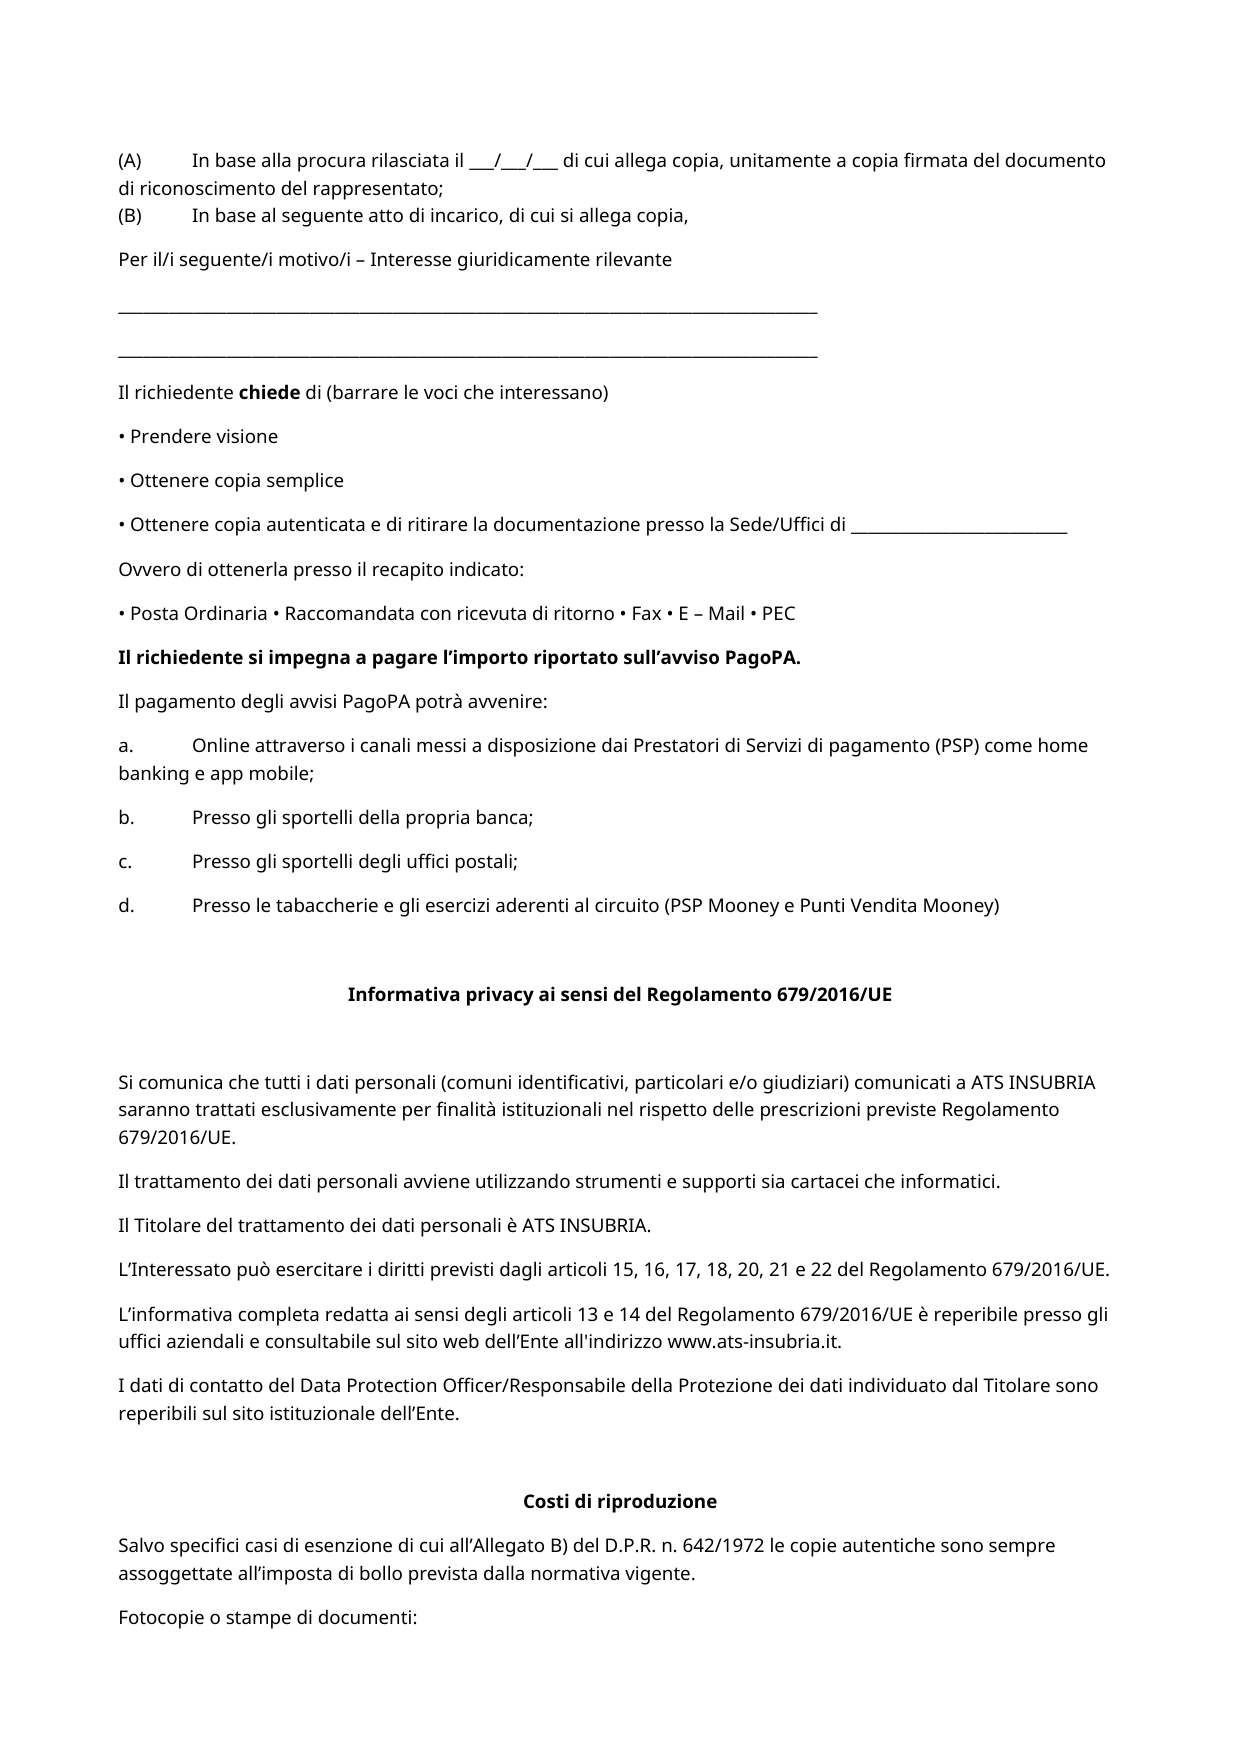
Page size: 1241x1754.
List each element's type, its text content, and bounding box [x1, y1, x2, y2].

text L’informativa completa redatta ai sensi degli articoli 13 e 14 del Regolamento 679/2016/UE è reperibile presso gli uffici aziendali e consultabile sul sito web dell’Ente all'indirizzo www.ats-insubria.it. [118, 1301, 1122, 1354]
text Si comunica che tutti i dati personali (comuni identificativi, particolari e/o giudiziari) comunicati a ATS INSUBRIA saranno trattati esclusivamente per finalità istituzionali nel rispetto delle prescrizioni previste Regolamento 679/2016/UE. [118, 1069, 1122, 1150]
text Costi di riproduzione [118, 1488, 1122, 1514]
text ____________________________________________________________________________________ [118, 335, 1122, 361]
text Il richiedente si impegna a pagare l’importo riportato sull’avviso PagoPA. [118, 644, 1122, 670]
text b. Presso gli sportelli della propria banca; [118, 804, 1122, 830]
text • Ottenere copia semplice [118, 468, 1122, 493]
text Informativa privacy ai sensi del Regolamento 679/2016/UE [118, 981, 1122, 1006]
text c. Presso gli sportelli degli uffici postali; [118, 848, 1122, 874]
text Il Titolare del trattamento dei dati personali è ATS INSUBRIA. [118, 1213, 1122, 1238]
text I dati di contatto del Data Protection Officer/Responsabile della Protezione dei dati individuato dal Titolare sono reperibili sul sito istituzionale dell’Ente. [118, 1373, 1122, 1426]
text • Prendere visione [118, 423, 1122, 449]
text Fotocopie o stampe di documenti: [118, 1604, 1122, 1630]
text Il richiedente chiede di (barrare le voci che interessano) [118, 379, 1122, 405]
text d. Presso le tabaccherie e gli esercizi aderenti al circuito (PSP Mooney e Punti Vendita Mooney) [118, 893, 1122, 918]
list In base alla procura rilasciata il ___/___/___ di cui allega copia, unitamente a copia firmata del documento di riconoscimento del rappresentato; [118, 148, 1122, 201]
text • Ottenere copia autenticata e di ritirare la documentazione presso la Sede/Uffici di __________________________ [118, 512, 1122, 537]
text Per il/i seguente/i motivo/i – Interesse giuridicamente rilevante [118, 247, 1122, 272]
text • Posta Ordinaria • Raccomandata con ricevuta di ritorno • Fax • E – Mail • PEC [118, 600, 1122, 626]
text Il trattamento dei dati personali avviene utilizzando strumenti e supporti sia cartacei che informatici. [118, 1168, 1122, 1194]
text Ovvero di ottenerla presso il recapito indicato: [118, 556, 1122, 581]
text Il pagamento degli avvisi PagoPA potrà avvenire: [118, 688, 1122, 714]
text ____________________________________________________________________________________ [118, 291, 1122, 316]
text a. Online attraverso i canali messi a disposizione dai Prestatori di Servizi di pagamento (PSP) come home banking e app mobile; [118, 733, 1122, 786]
list In base al seguente atto di incarico, di cui si allega copia, [118, 203, 1122, 228]
text Salvo specifici casi di esenzione di cui all’Allegato B) del D.P.R. n. 642/1972 le copie autentiche sono sempre assoggettate all’imposta di bollo prevista dalla normativa vigente. [118, 1533, 1122, 1586]
text L’Interessato può esercitare i diritti previsti dagli articoli 15, 16, 17, 18, 20, 21 e 22 del Regolamento 679/2016/UE. [118, 1257, 1122, 1282]
